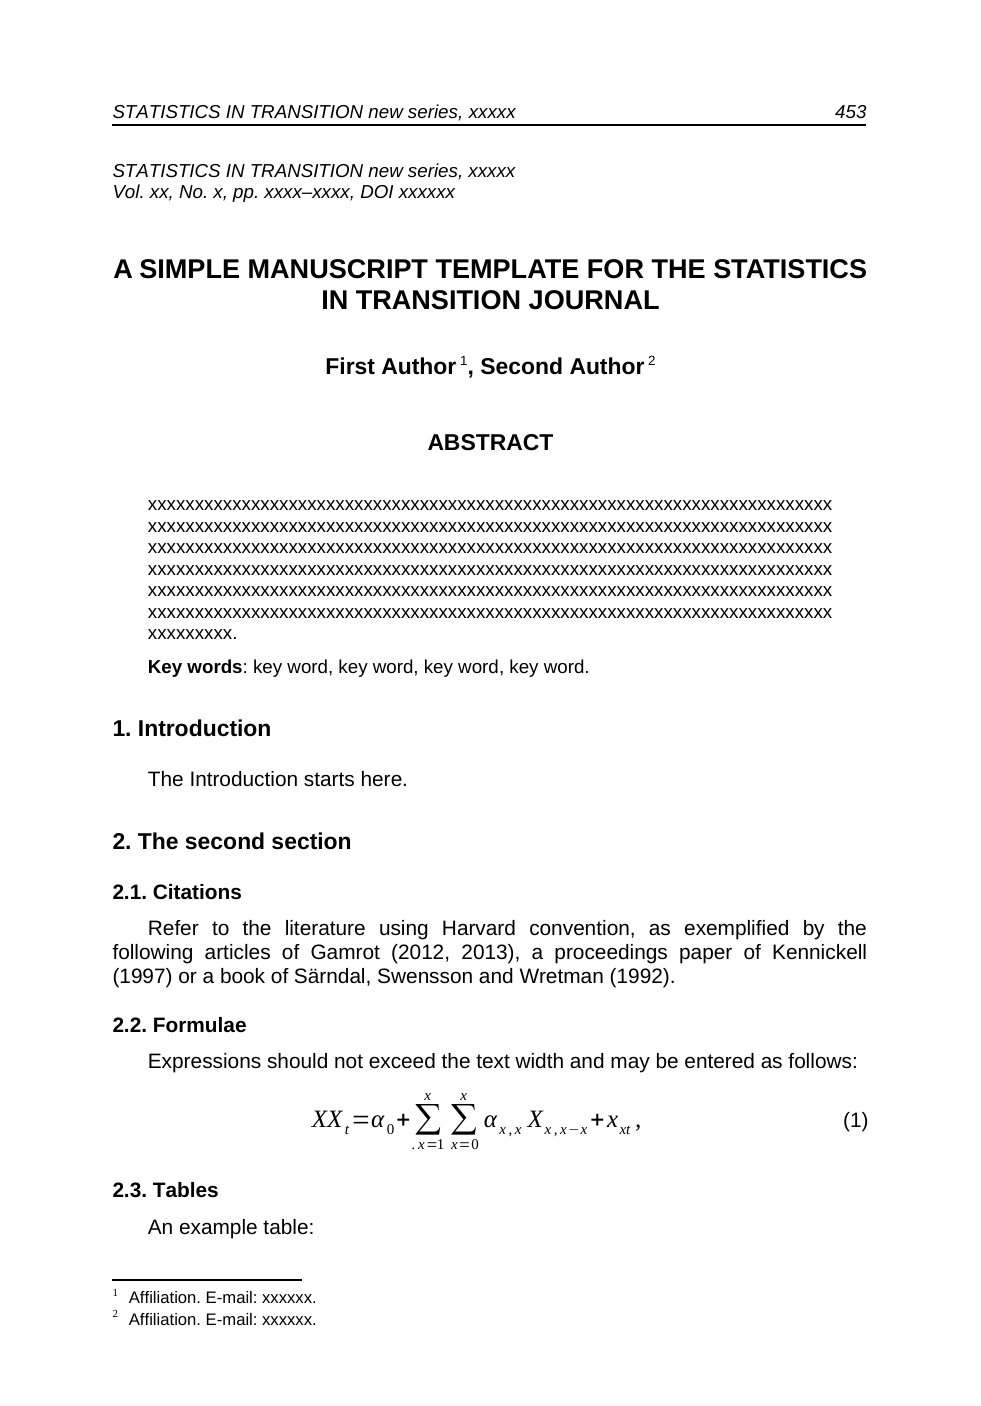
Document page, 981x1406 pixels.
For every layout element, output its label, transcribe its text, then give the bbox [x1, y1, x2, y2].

text 2.2. Formulae [112, 1013, 868, 1037]
text A SIMPLE MANUSCRIPT TEMPLATE FOR THE STATISTICS IN TRANSITION JOURNAL [112, 253, 868, 315]
text 1. Introduction [112, 715, 868, 742]
text Refer to the literature using Harvard convention, as exemplified by the following articles of Gamrot (2012, 2013), a proceedings paper of Kennickell (1997) or a book of Särndal, Swensson and Wretman (1992). [112, 916, 868, 988]
text First Author , Second Author [112, 353, 868, 379]
text 2. The second section [112, 828, 868, 854]
text The Introduction starts here. [112, 767, 868, 791]
text 2.3. Tables [112, 1178, 868, 1202]
text An example table: [112, 1214, 868, 1238]
text (1) [112, 1086, 868, 1153]
text 2.1. Citations [112, 879, 868, 903]
text Expressions should not exceed the text width and may be entered as follows: [112, 1049, 868, 1073]
text Key words: key word, key word, key word, key word. [148, 656, 833, 678]
text xxxxxxxxxxxxxxxxxxxxxxxxxxxxxxxxxxxxxxxxxxxxxxxxxxxxxxxxxxxxxxxxxxxxxxxxxxxxxxxxxxxxxxxxxxxxxxxxxxxxxxxxxxxxxxxxxxxxxxxxxxxxxxxxxxxxxxxxxxxxxxxxxxxxxxxxxxxxxxxxxxxxxxxxxxxxxxxxxxxxxxxxxxxxxxxxxxxxxxxxxxxxxxxxxxxxxxxxxxxxxxxxxxxxxxxxxxxxxxxxxxxxxxxxxxxxxxxxxxxxxxxxxxxxxxxxxxxxxxxxxxxxxxxxxxxxxxxxxxxxxxxxxxxxxxxxxxxxxxxxxxxxxxxxxxxxxxxxxxxxxxxxxxxxxxxxxxxxxxxxxxxxxxxxxxxxxxxxxxxxxxxxxxxxxxxxxxxxxxxxxxxxxxxxxxxxxxxxxxxxxxxxxxxxxxxxxxxxxxxxxxxxxxx. [148, 493, 833, 644]
text Vol. xx, No. x, pp. xxxx–xxxx, DOI xxxxxx [112, 181, 868, 203]
text ABSTRACT [112, 429, 868, 455]
text STATISTICS IN TRANSITION new series, xxxxx [112, 159, 868, 181]
